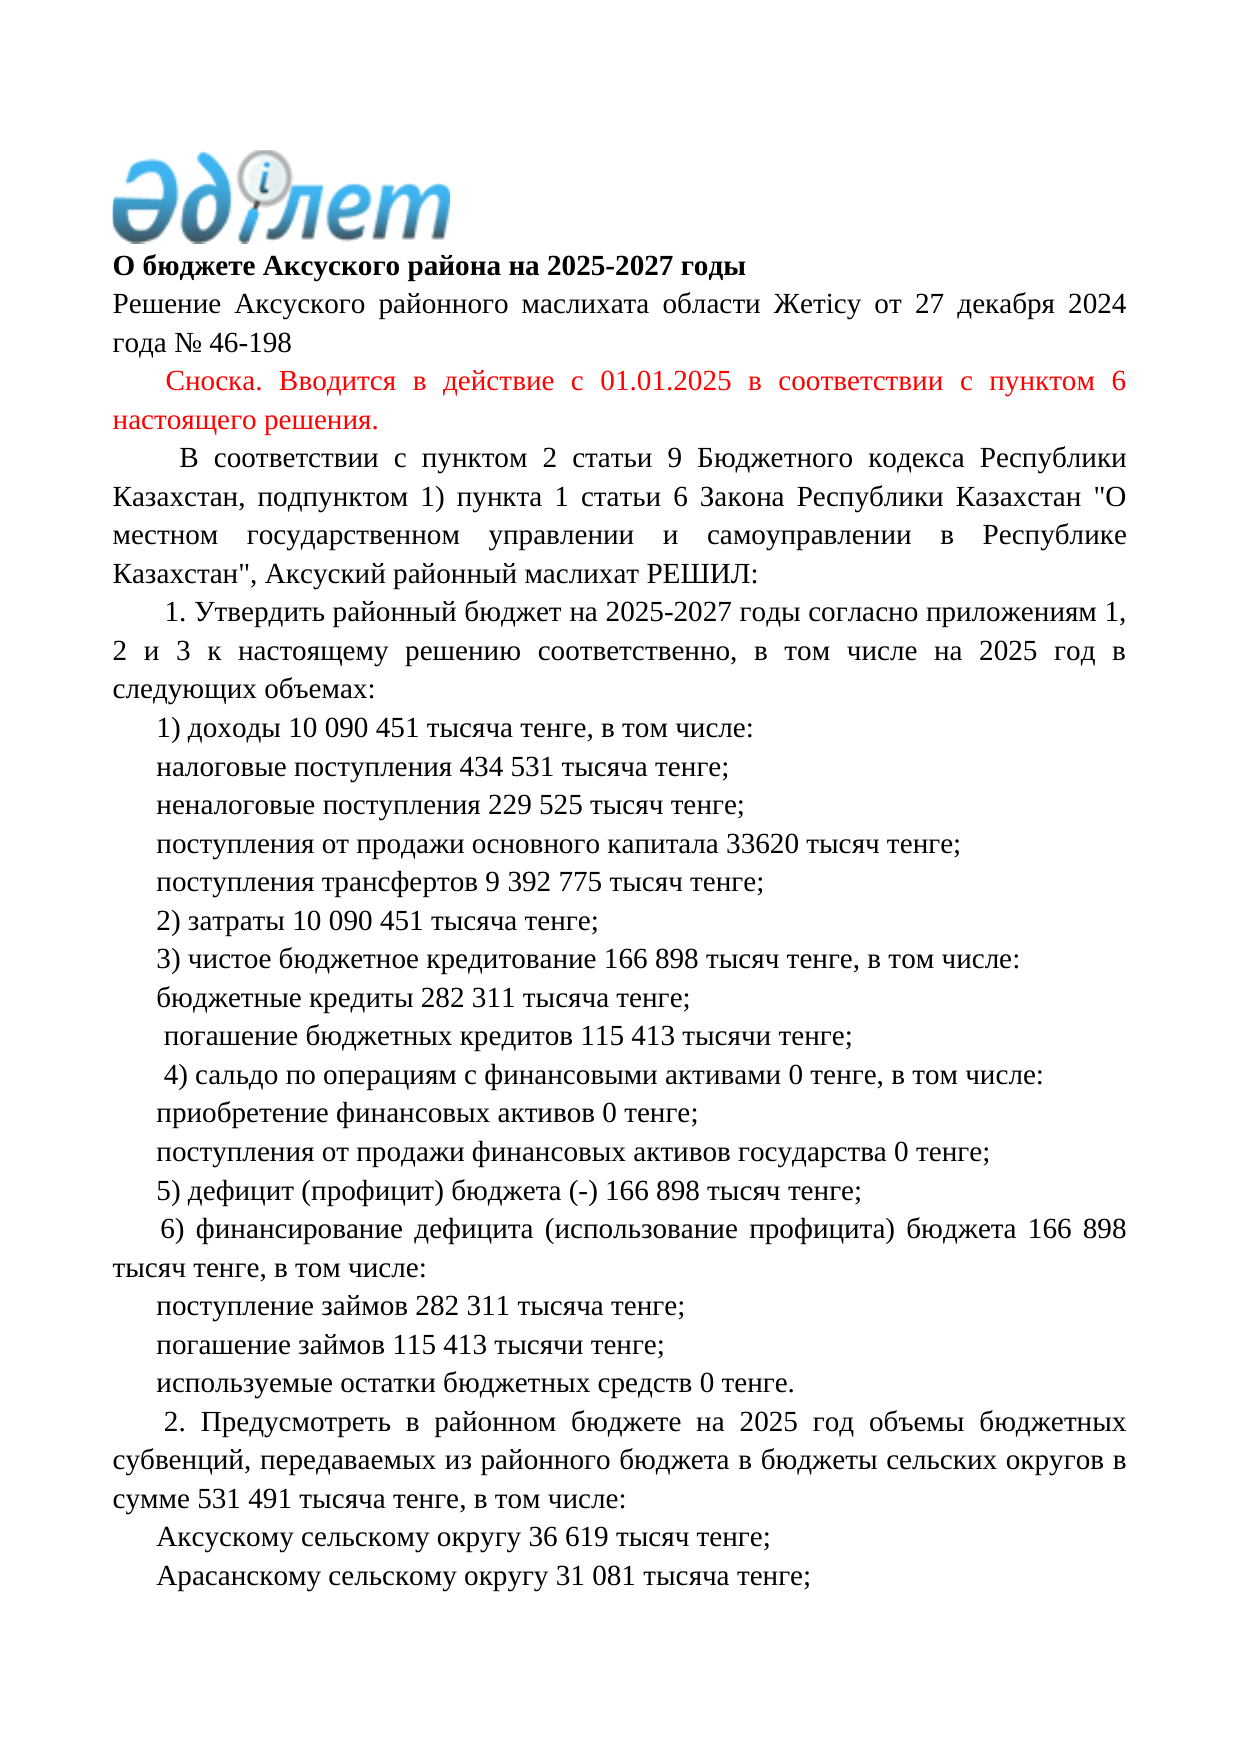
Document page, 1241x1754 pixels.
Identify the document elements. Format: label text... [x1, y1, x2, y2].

text Решение Аксуского районного маслихата области Жетісу от 27 декабря 2024 года № 46-198 [112, 286, 1128, 358]
text 3) чистое бюджетное кредитование 166 898 тысяч тенге, в том числе: [112, 941, 1128, 975]
text поступление займов 282 311 тысяча тенге; [112, 1288, 1128, 1322]
text Сноска. Вводится в действие с 01.01.2025 в соответствии с пунктом 6 настоящего решения. [112, 363, 1128, 435]
text Аксускому сельскому округу 36 619 тысяч тенге; [112, 1519, 1128, 1553]
text поступления трансфертов 9 392 775 тысяч тенге; [112, 864, 1128, 898]
text Арасанскому сельскому округу 31 081 тысяча тенге; [112, 1558, 1128, 1592]
text В соответствии с пунктом 2 статьи 9 Бюджетного кодекса Республики Казахстан, подпунктом 1) пункта 1 статьи 6 Закона Республики Казахстан "О местном государственном управлении и самоуправлении в Республике Казахстан", Аксуский районный маслихат РЕШИЛ: [112, 440, 1128, 589]
text поступления от продажи финансовых активов государства 0 тенге; [112, 1134, 1128, 1168]
text 2) затраты 10 090 451 тысяча тенге; [112, 903, 1128, 936]
text поступления от продажи основного капитала 33620 тысяч тенге; [112, 826, 1128, 859]
text налоговые поступления 434 531 тысяча тенге; [112, 749, 1128, 782]
text 2. Предусмотреть в районном бюджете на 2025 год объемы бюджетных субвенций, передаваемых из районного бюджета в бюджеты сельских округов в сумме 531 491 тысяча тенге, в том числе: [112, 1404, 1128, 1514]
text 1. Утвердить районный бюджет на 2025-2027 годы согласно приложениям 1, 2 и 3 к настоящему решению соответственно, в том числе на 2025 год в следующих объемах: [112, 594, 1128, 705]
text приобретение финансовых активов 0 тенге; [112, 1096, 1128, 1129]
text используемые остатки бюджетных средств 0 тенге. [112, 1365, 1128, 1399]
picture [112, 150, 451, 244]
text погашение бюджетных кредитов 115 413 тысячи тенге; [112, 1018, 1128, 1052]
text 6) финансирование дефицита (использование профицита) бюджета 166 898 тысяч тенге, в том числе: [112, 1211, 1128, 1283]
text неналоговые поступления 229 525 тысяч тенге; [112, 787, 1128, 821]
text погашение займов 115 413 тысячи тенге; [112, 1327, 1128, 1360]
text 1) доходы 10 090 451 тысяча тенге, в том числе: [112, 710, 1128, 744]
text 4) сальдо по операциям с финансовыми активами 0 тенге, в том числе: [112, 1057, 1128, 1091]
text 5) дефицит (профицит) бюджета (-) 166 898 тысяч тенге; [112, 1173, 1128, 1206]
text бюджетные кредиты 282 311 тысяча тенге; [112, 980, 1128, 1013]
text О бюджете Аксуского района на 2025-2027 годы [112, 248, 1128, 281]
